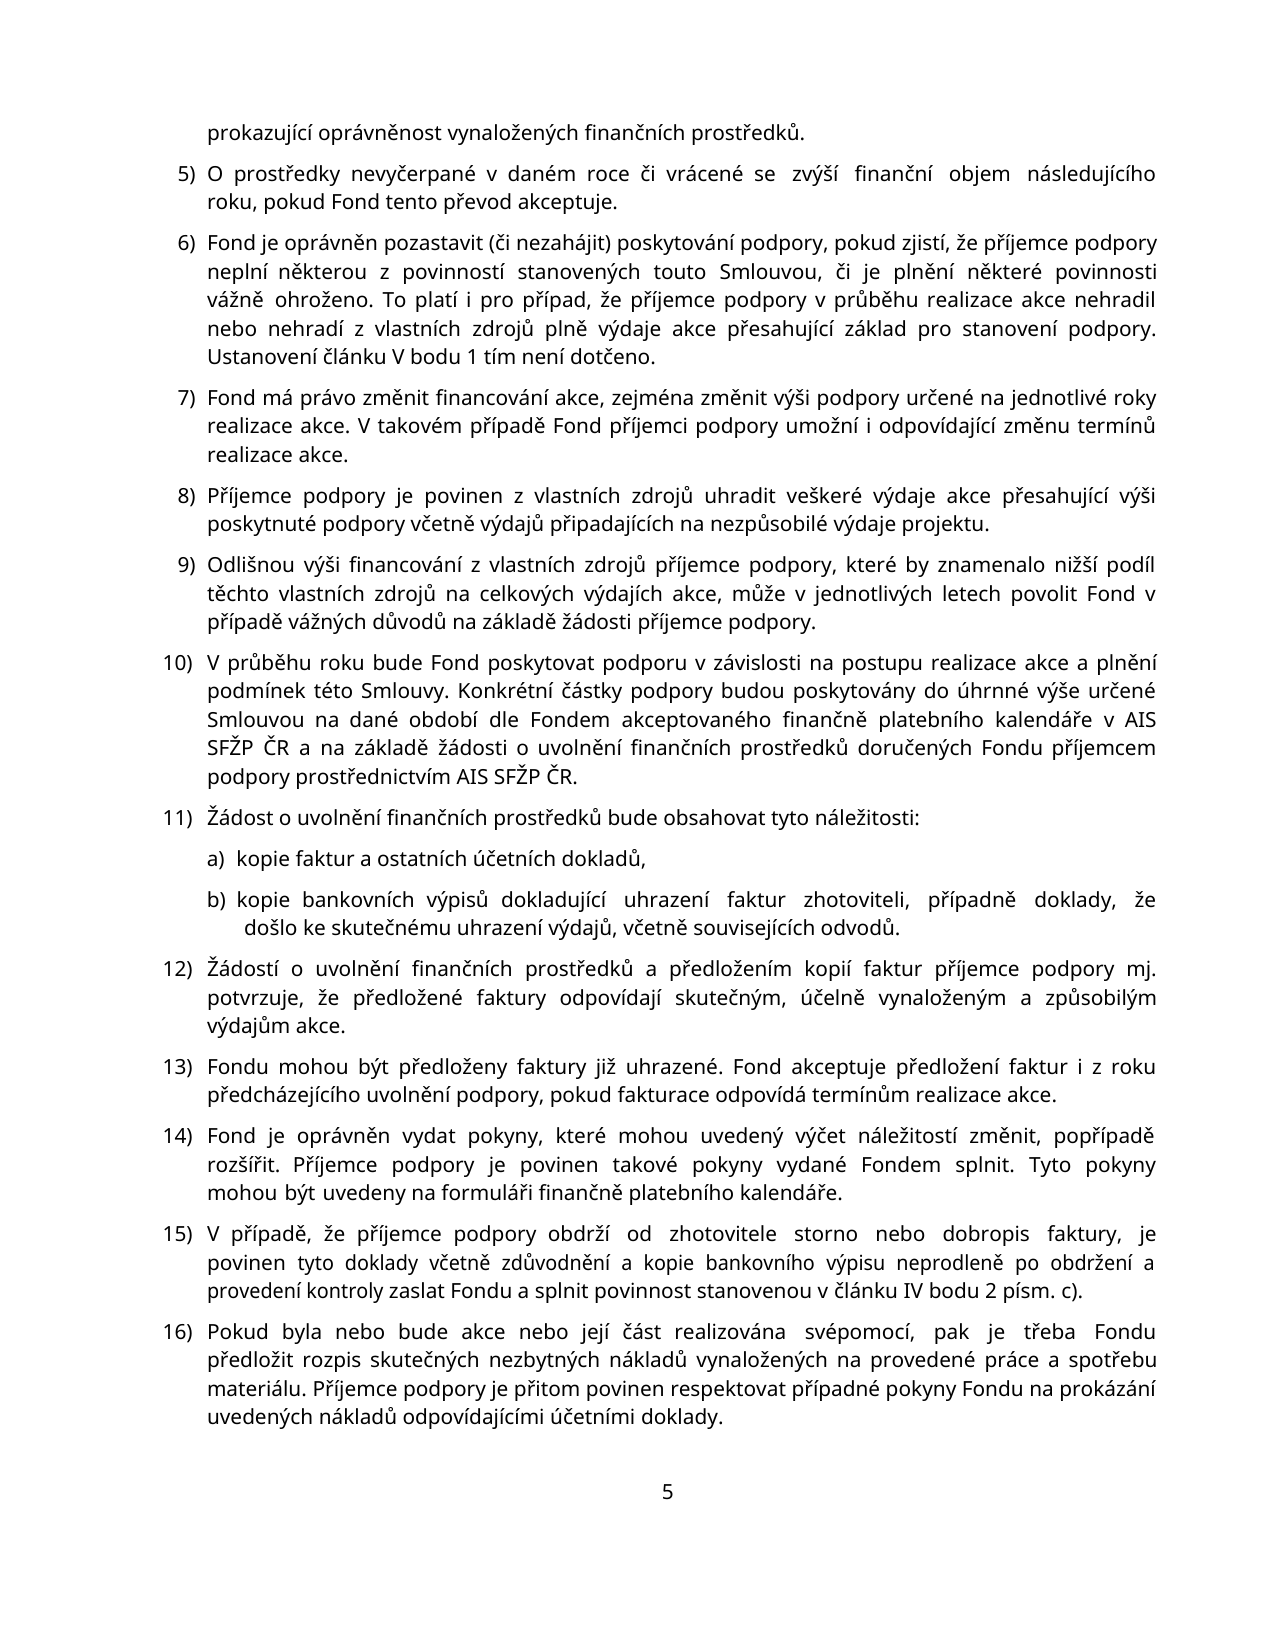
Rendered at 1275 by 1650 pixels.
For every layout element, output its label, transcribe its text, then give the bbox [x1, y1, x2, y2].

list kopie bankovních výpisů dokladující uhrazení faktur zhotoviteli, případně doklady, že došlo ke skutečnému uhrazení výdajů, včetně souvisejících odvodů. [207, 885, 1156, 942]
list O prostředky nevyčerpané v daném roce či vrácené se zvýší finanční objem následujícího roku, pokud Fond tento převod akceptuje. [177, 159, 1157, 216]
list V případě, že příjemce podpory obdrží od zhotovitele storno nebo dobropis faktury, je povinen tyto doklady včetně zdůvodnění a kopie bankovního výpisu neprodleně po obdržení a provedení kontroly zaslat Fondu a splnit povinnost stanovenou v článku IV bodu 2 písm. c). [162, 1219, 1156, 1304]
list Pokud byla nebo bude akce nebo její část realizována svépomocí, pak je třeba Fondu předložit rozpis skutečných nezbytných nákladů vynaložených na provedené práce a spotřebu materiálu. Příjemce podpory je přitom povinen respektovat případné pokyny Fondu na prokázání uvedených nákladů odpovídajícími účetními doklady. [162, 1317, 1157, 1431]
list Příjemce podpory je povinen z vlastních zdrojů uhradit veškeré výdaje akce přesahující výši poskytnuté podpory včetně výdajů připadajících na nezpůsobilé výdaje projektu. [177, 481, 1157, 538]
list Fond je oprávněn vydat pokyny, které mohou uvedený výčet náležitostí změnit, popřípadě rozšířit. Příjemce podpory je povinen takové pokyny vydané Fondem splnit. Tyto pokyny mohou být uvedeny na formuláři finančně platebního kalendáře. [162, 1121, 1156, 1207]
list Fondu mohou být předloženy faktury již uhrazené. Fond akceptuje předložení faktur i z roku předcházejícího uvolnění podpory, pokud fakturace odpovídá termínům realizace akce. [162, 1052, 1157, 1109]
text prokazující oprávněnost vynaložených finančních prostředků. [207, 118, 1169, 146]
list Fond má právo změnit financování akce, zejména změnit výši podpory určené na jednotlivé roky realizace akce. V takovém případě Fond příjemci podpory umožní i odpovídající změnu termínů realizace akce. [177, 383, 1157, 468]
list Žádostí o uvolnění finančních prostředků a předložením kopií faktur příjemce podpory mj. potvrzuje, že předložené faktury odpovídají skutečným, účelně vynaloženým a způsobilým výdajům akce. [162, 954, 1157, 1039]
list Odlišnou výši financování z vlastních zdrojů příjemce podpory, které by znamenalo nižší podíl těchto vlastních zdrojů na celkových výdajích akce, může v jednotlivých letech povolit Fond v případě vážných důvodů na základě žádosti příjemce podpory. [177, 550, 1157, 636]
list Fond je oprávněn pozastavit (či nezahájit) poskytování podpory, pokud zjistí, že příjemce podpory neplní některou z povinností stanovených touto Smlouvou, či je plnění některé povinnosti vážně ohroženo. To platí i pro případ, že příjemce podpory v průběhu realizace akce nehradil nebo nehradí z vlastních zdrojů plně výdaje akce přesahující základ pro stanovení podpory. Ustanovení článku V bodu 1 tím není dotčeno. [177, 228, 1157, 371]
list Žádost o uvolnění finančních prostředků bude obsahovat tyto náležitosti: [162, 803, 1169, 831]
list kopie faktur a ostatních účetních dokladů, [207, 844, 1169, 872]
list V průběhu roku bude Fond poskytovat podporu v závislosti na postupu realizace akce a plnění podmínek této Smlouvy. Konkrétní částky podpory budou poskytovány do úhrnné výše určené Smlouvou na dané období dle Fondem akceptovaného finančně platebního kalendáře v AIS SFŽP ČR a na základě žádosti o uvolnění finančních prostředků doručených Fondu příjemcem podpory prostřednictvím AIS SFŽP ČR. [162, 648, 1157, 790]
